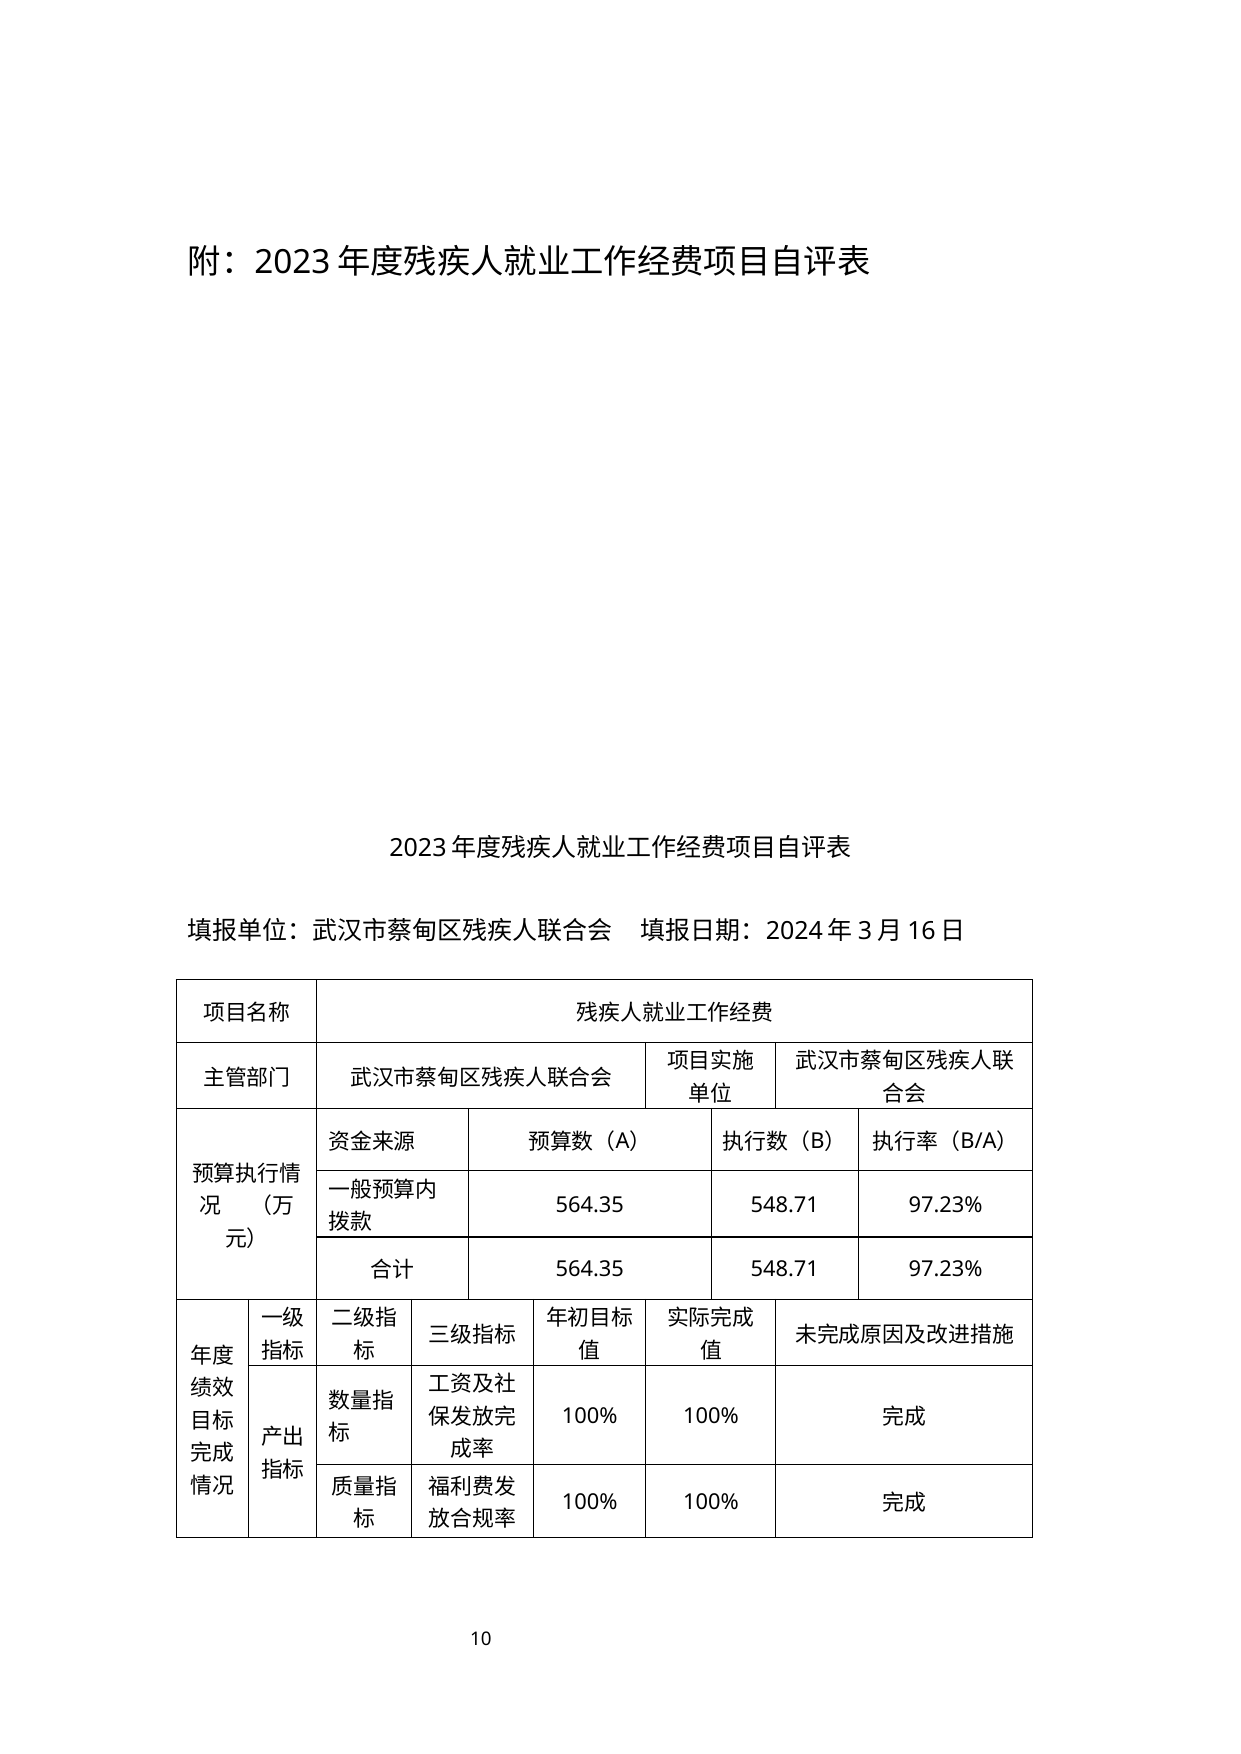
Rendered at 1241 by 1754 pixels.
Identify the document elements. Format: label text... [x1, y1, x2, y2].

table_cell 福利费发放合规率 [412, 1465, 533, 1537]
table_cell 564.35 [469, 1238, 711, 1299]
table_cell 预算数（A） [469, 1109, 711, 1170]
table_cell 二级指标 [317, 1300, 411, 1365]
table_cell 完成 [776, 1366, 1032, 1463]
table_header 项目名称 [177, 980, 316, 1042]
table_header 残疾人就业工作经费 [317, 980, 1032, 1042]
table_cell 一般预算内拨款 [317, 1171, 468, 1236]
table_cell 年度绩效目标完成情况 [177, 1300, 248, 1537]
table_cell 一级指标 [249, 1300, 316, 1365]
table_cell 100% [534, 1465, 645, 1537]
table_cell 执行数（B） [712, 1109, 858, 1170]
table_cell 548.71 [712, 1238, 858, 1299]
table_cell 武汉市蔡甸区残疾人联合会 [317, 1043, 645, 1108]
table_cell 预算执行情况 （万元） [177, 1109, 316, 1299]
table_cell 质量指标 [317, 1465, 411, 1537]
table_cell 100% [534, 1366, 645, 1463]
table_cell 武汉市蔡甸区残疾人联合会 [776, 1043, 1032, 1108]
table_cell 100% [646, 1465, 775, 1537]
table_cell 97.23% [859, 1171, 1032, 1236]
text 2023年度残疾人就业工作经费项目自评表 [187, 813, 1053, 878]
table_cell 97.23% [859, 1238, 1032, 1299]
table_cell 产出指标 [249, 1366, 316, 1537]
table_cell 三级指标 [412, 1300, 533, 1365]
table_cell 未完成原因及改进措施 [776, 1300, 1032, 1365]
text 填报单位：武汉市蔡甸区残疾人联合会 填报日期：2024年3月16日 [187, 896, 1053, 961]
table_cell 项目实施单位 [646, 1043, 775, 1108]
table_cell 工资及社保发放完成率 [412, 1366, 533, 1463]
table_cell 564.35 [469, 1171, 711, 1236]
table_cell 数量指标 [317, 1366, 411, 1463]
table_cell 100% [646, 1366, 775, 1463]
table_cell 执行率（B/A） [859, 1109, 1032, 1170]
table_cell 主管部门 [177, 1043, 316, 1108]
table_cell 完成 [776, 1465, 1032, 1537]
table_cell 实际完成值 [646, 1300, 775, 1365]
table_cell 年初目标值 [534, 1300, 645, 1365]
table_cell 548.71 [712, 1171, 858, 1236]
table_cell 资金来源 [317, 1109, 468, 1170]
text 附：2023年度残疾人就业工作经费项目自评表 [187, 227, 1053, 292]
table_cell 合计 [317, 1238, 468, 1299]
